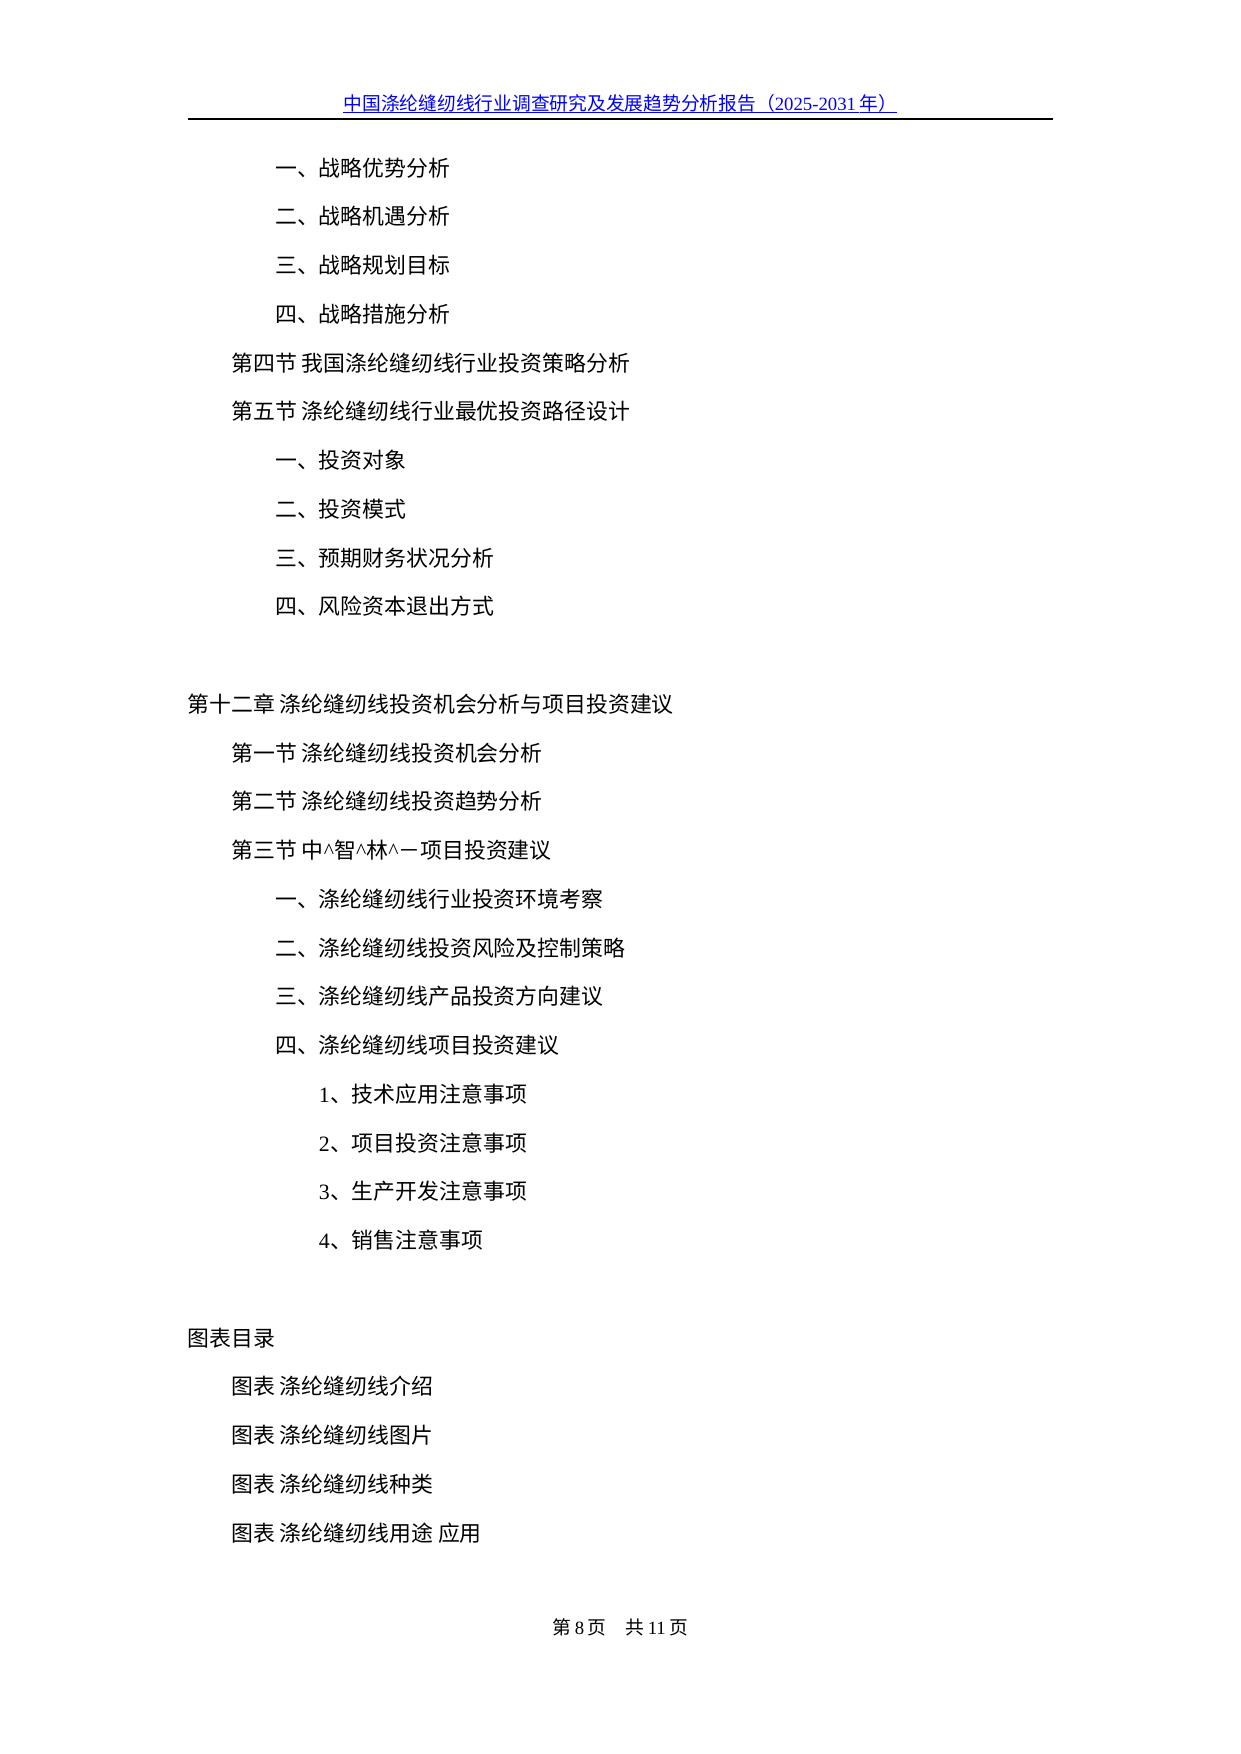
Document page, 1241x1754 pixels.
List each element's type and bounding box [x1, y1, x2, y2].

text [187, 150, 1053, 1548]
